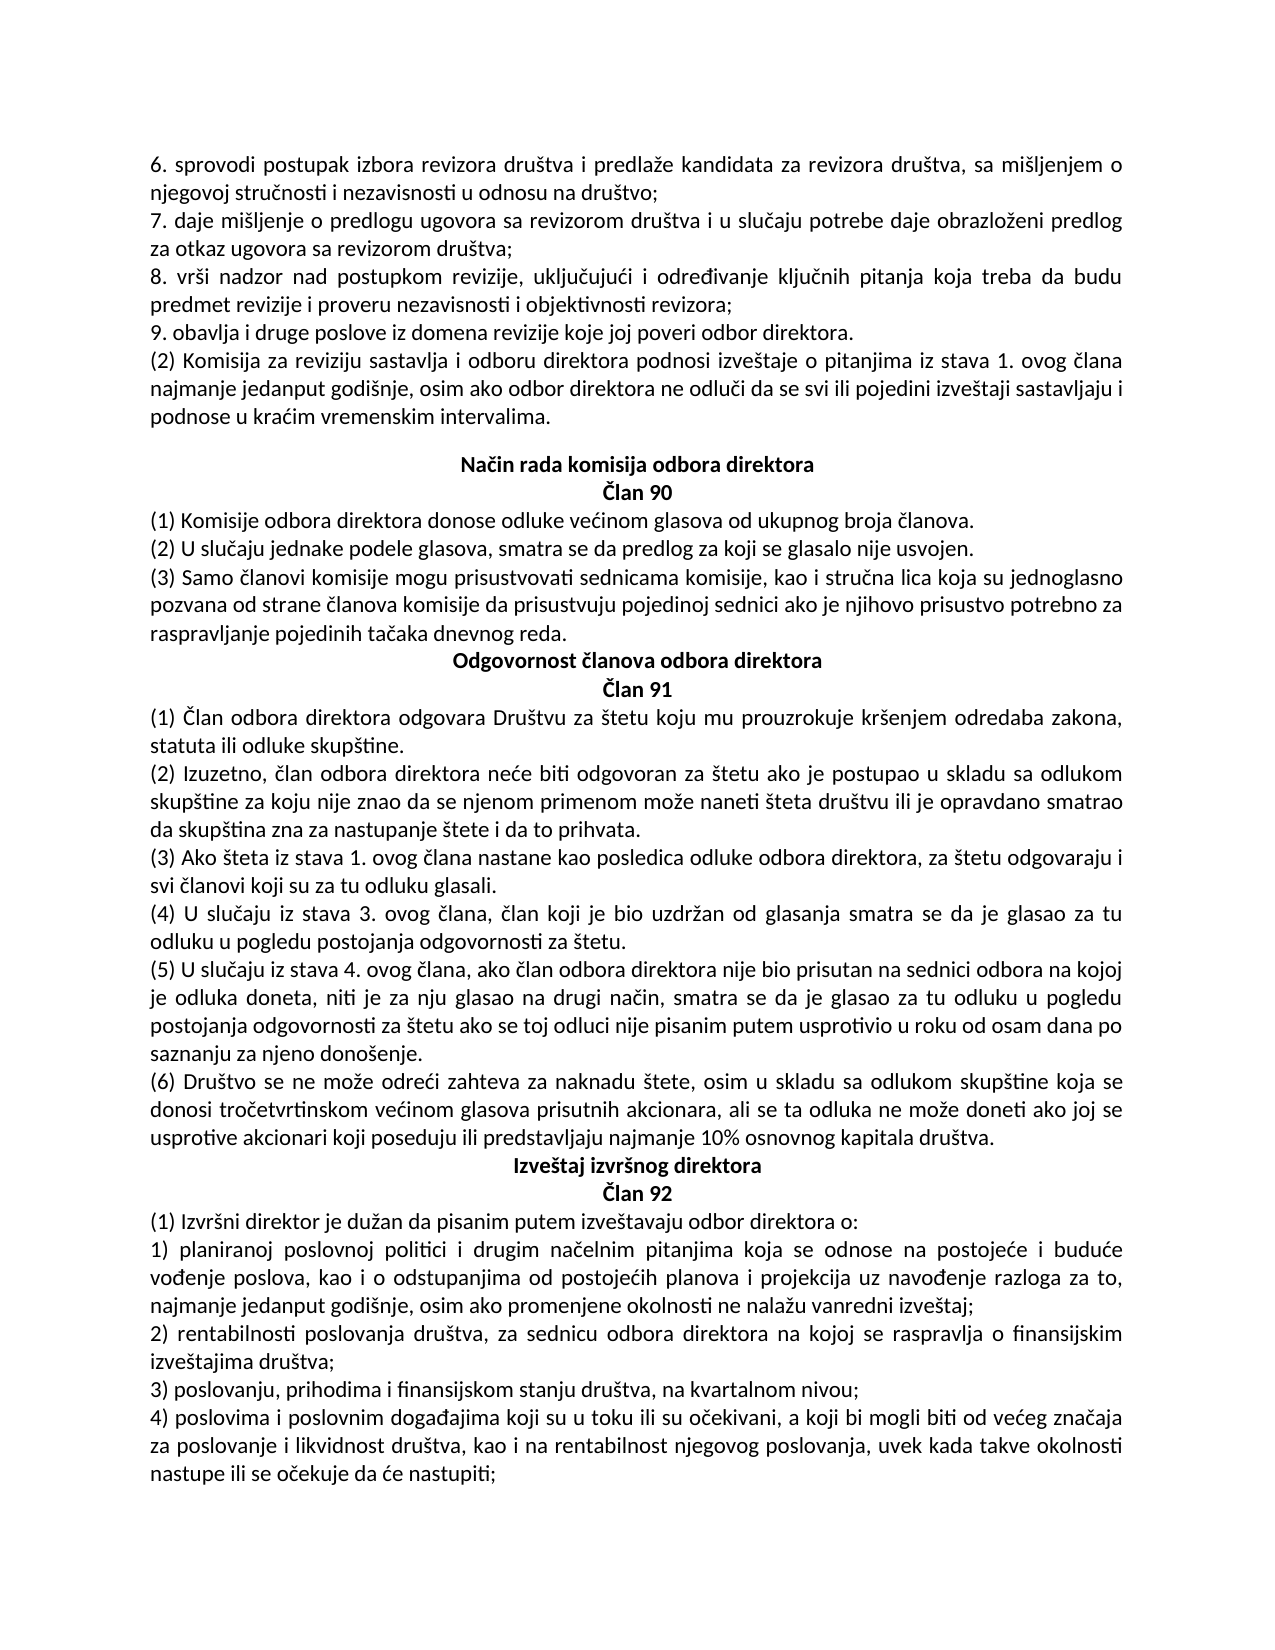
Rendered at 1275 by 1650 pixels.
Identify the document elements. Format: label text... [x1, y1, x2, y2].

text 3) poslovanju, prihodima i finansijskom stanju društva, na kvartalnom nivou; [150, 1375, 1125, 1403]
text 1) planiranoj poslovnoj politici i drugim načelnim pitanjima koja se odnose na postojeće i buduće vođenje poslova, kao i o odstupanjima od postojećih planova i projekcija uz navođenje razloga za to, najmanje jedanput godišnje, osim ako promenjene okolnosti ne nalažu vanredni izveštaj; [150, 1235, 1125, 1319]
text (5) U slučaju iz stava 4. ovog člana, ako član odbora direktora nije bio prisutan na sednici odbora na kojoj je odluka doneta, niti je za nju glasao na drugi način, smatra se da je glasao za tu odluku u pogledu postojanja odgovornosti za štetu ako se toj odluci nije pisanim putem usprotivio u roku od osam dana po saznanju za njeno donošenje. [150, 955, 1125, 1067]
text Član 91 [150, 675, 1125, 703]
text 9. obavlja i druge poslove iz domena revizije koje joj poveri odbor direktora. [150, 318, 1125, 346]
text Odgovornost članova odbora direktora [150, 647, 1125, 675]
text (1) Komisije odbora direktora donose odluke većinom glasova od ukupnog broja članova. [150, 507, 1125, 534]
text 2) rentabilnosti poslovanja društva, za sednicu odbora direktora na kojoj se raspravlja o finansijskim izveštajima društva; [150, 1319, 1125, 1375]
text (3) Samo članovi komisije mogu prisustvovati sednicama komisije, kao i stručna lica koja su jednoglasno pozvana od strane članova komisije da prisustvuju pojedinoj sednici ako je njihovo prisustvo potrebno za raspravljanje pojedinih tačaka dnevnog reda. [150, 563, 1125, 647]
text (1) Član odbora direktora odgovara Društvu za štetu koju mu prouzrokuje kršenjem odredaba zakona, statuta ili odluke skupštine. [150, 703, 1125, 759]
text Izveštaj izvršnog direktora [150, 1151, 1125, 1179]
text 6. sprovodi postupak izbora revizora društva i predlaže kandidata za revizora društva, sa mišljenjem o njegovoj stručnosti i nezavisnosti u odnosu na društvo; [150, 150, 1125, 206]
text (4) U slučaju iz stava 3. ovog člana, član koji je bio uzdržan od glasanja smatra se da je glasao za tu odluku u pogledu postojanja odgovornosti za štetu. [150, 899, 1125, 955]
text 8. vrši nadzor nad postupkom revizije, uključujući i određivanje ključnih pitanja koja treba da budu predmet revizije i proveru nezavisnosti i objektivnosti revizora; [150, 262, 1125, 318]
text (2) U slučaju jednake podele glasova, smatra se da predlog za koji se glasalo nije usvojen. [150, 534, 1125, 563]
text (3) Ako šteta iz stava 1. ovog člana nastane kao posledica odluke odbora direktora, za štetu odgovaraju i svi članovi koji su za tu odluku glasali. [150, 843, 1125, 899]
text (2) Izuzetno, član odbora direktora neće biti odgovoran za štetu ako je postupao u skladu sa odlukom skupštine za koju nije znao da se njenom primenom može naneti šteta društvu ili je opravdano smatrao da skupština zna za nastupanje štete i da to prihvata. [150, 759, 1125, 843]
text (2) Komisija za reviziju sastavlja i odboru direktora podnosi izveštaje o pitanjima iz stava 1. ovog člana najmanje jedanput godišnje, osim ako odbor direktora ne odluči da se svi ili pojedini izveštaji sastavljaju i podnose u kraćim vremenskim intervalima. [150, 346, 1125, 430]
text (1) Izvršni direktor je dužan da pisanim putem izveštavaju odbor direktora o: [150, 1207, 1125, 1235]
text Način rada komisija odbora direktora [150, 451, 1125, 478]
text (6) Društvo se ne može odreći zahteva za naknadu štete, osim u skladu sa odlukom skupštine koja se donosi tročetvrtinskom većinom glasova prisutnih akcionara, ali se ta odluka ne može doneti ako joj se usprotive akcionari koji poseduju ili predstavljaju najmanje 10% osnovnog kapitala društva. [150, 1067, 1125, 1151]
text 7. daje mišljenje o predlogu ugovora sa revizorom društva i u slučaju potrebe daje obrazloženi predlog za otkaz ugovora sa revizorom društva; [150, 206, 1125, 262]
text 4) poslovima i poslovnim događajima koji su u toku ili su očekivani, a koji bi mogli biti od većeg značaja za poslovanje i likvidnost društva, kao i na rentabilnost njegovog poslovanja, uvek kada takve okolnosti nastupe ili se očekuje da će nastupiti; [150, 1403, 1125, 1487]
text Član 90 [150, 478, 1125, 507]
text Član 92 [150, 1179, 1125, 1207]
